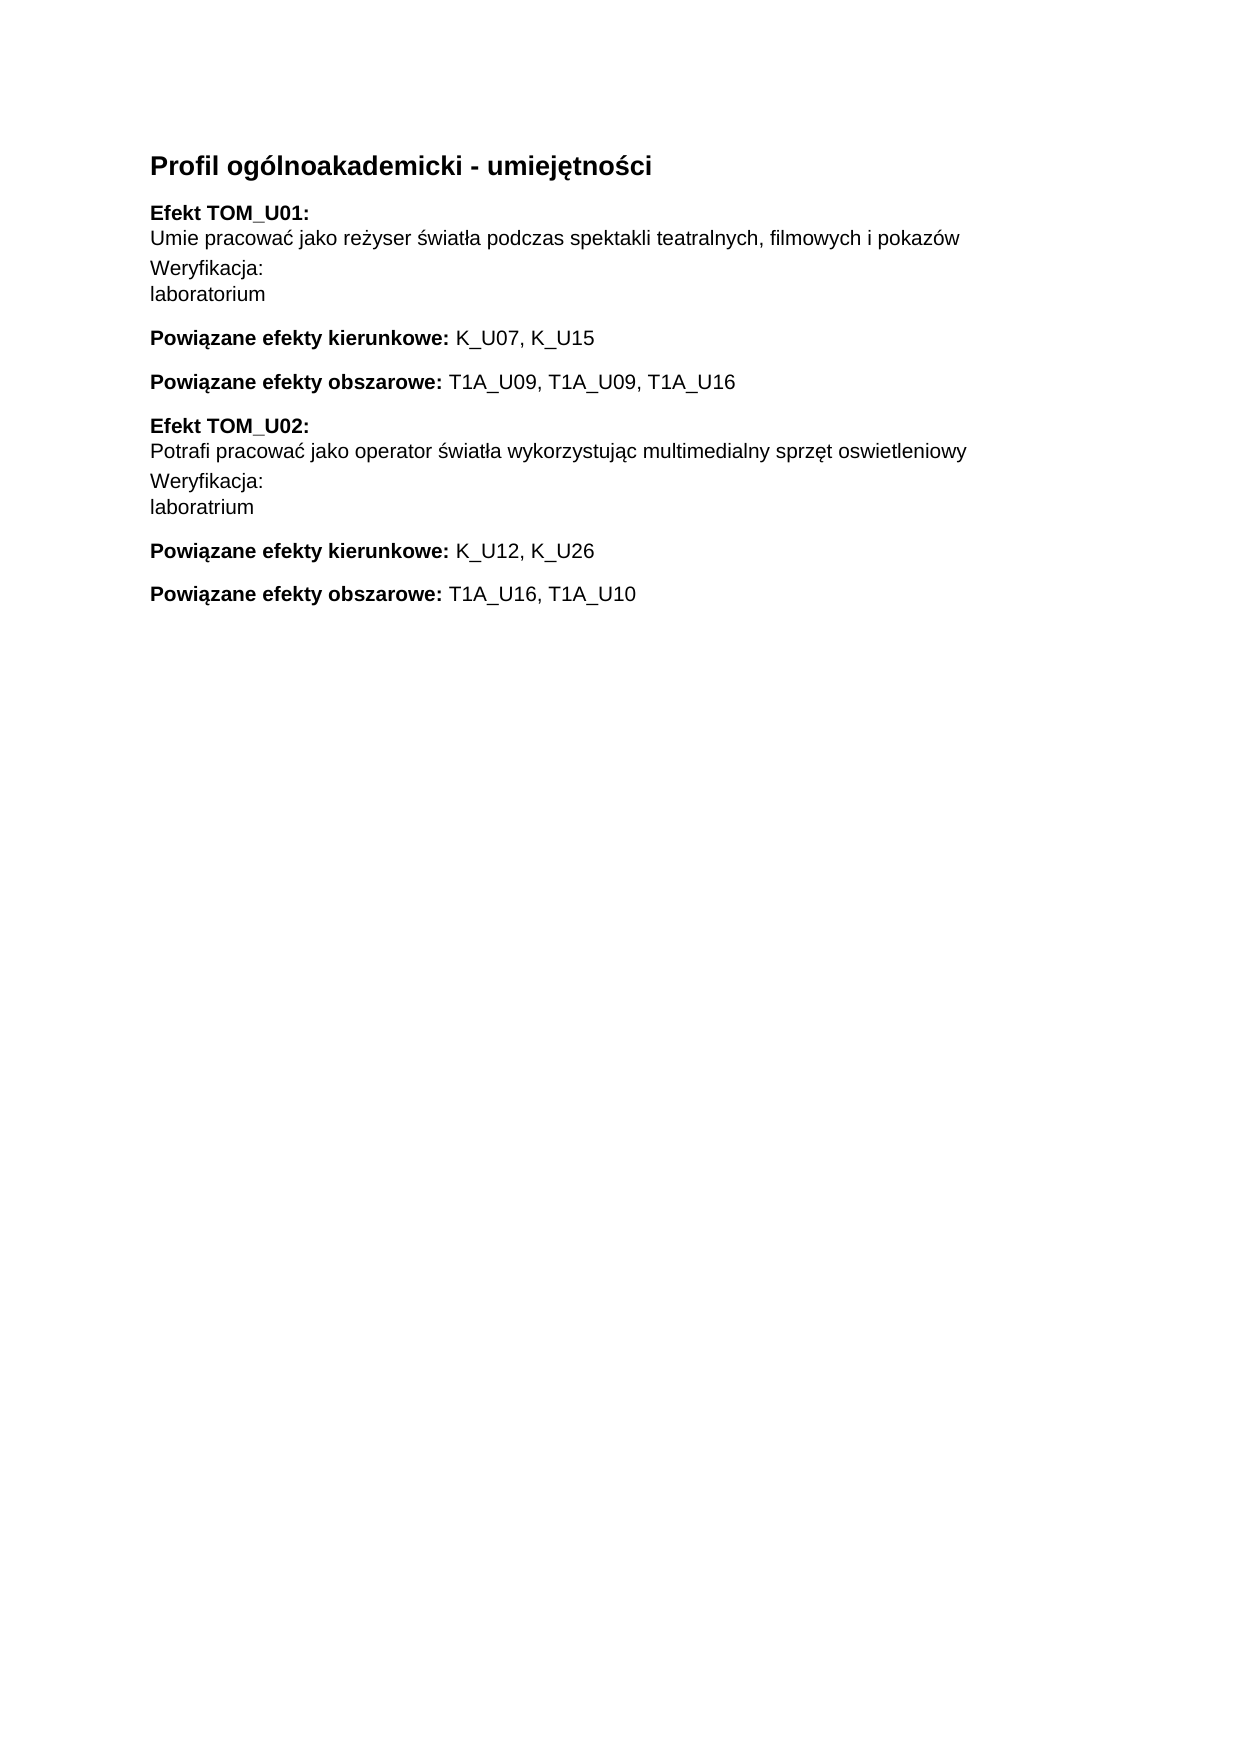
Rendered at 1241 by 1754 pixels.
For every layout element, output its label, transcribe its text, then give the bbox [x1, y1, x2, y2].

text Powiązane efekty obszarowe: T1A_U16, T1A_U10 [150, 582, 1090, 606]
text Weryfikacja: [150, 469, 1090, 493]
text laboratorium [150, 282, 1090, 306]
text Powiązane efekty kierunkowe: K_U12, K_U26 [150, 538, 1090, 562]
text Efekt TOM_U01: [150, 201, 1090, 225]
text Weryfikacja: [150, 256, 1090, 280]
text Powiązane efekty kierunkowe: K_U07, K_U15 [150, 326, 1090, 350]
subtitle Profil ogólnoakademicki - umiejętności [150, 150, 1090, 181]
text Umie pracować jako reżyser światła podczas spektakli teatralnych, filmowych i pokazów [150, 226, 1090, 250]
text Potrafi pracować jako operator światła wykorzystując multimedialny sprzęt oswietleniowy [150, 438, 1090, 462]
text Powiązane efekty obszarowe: T1A_U09, T1A_U09, T1A_U16 [150, 370, 1090, 394]
text laboratrium [150, 495, 1090, 519]
text Efekt TOM_U02: [150, 413, 1090, 437]
